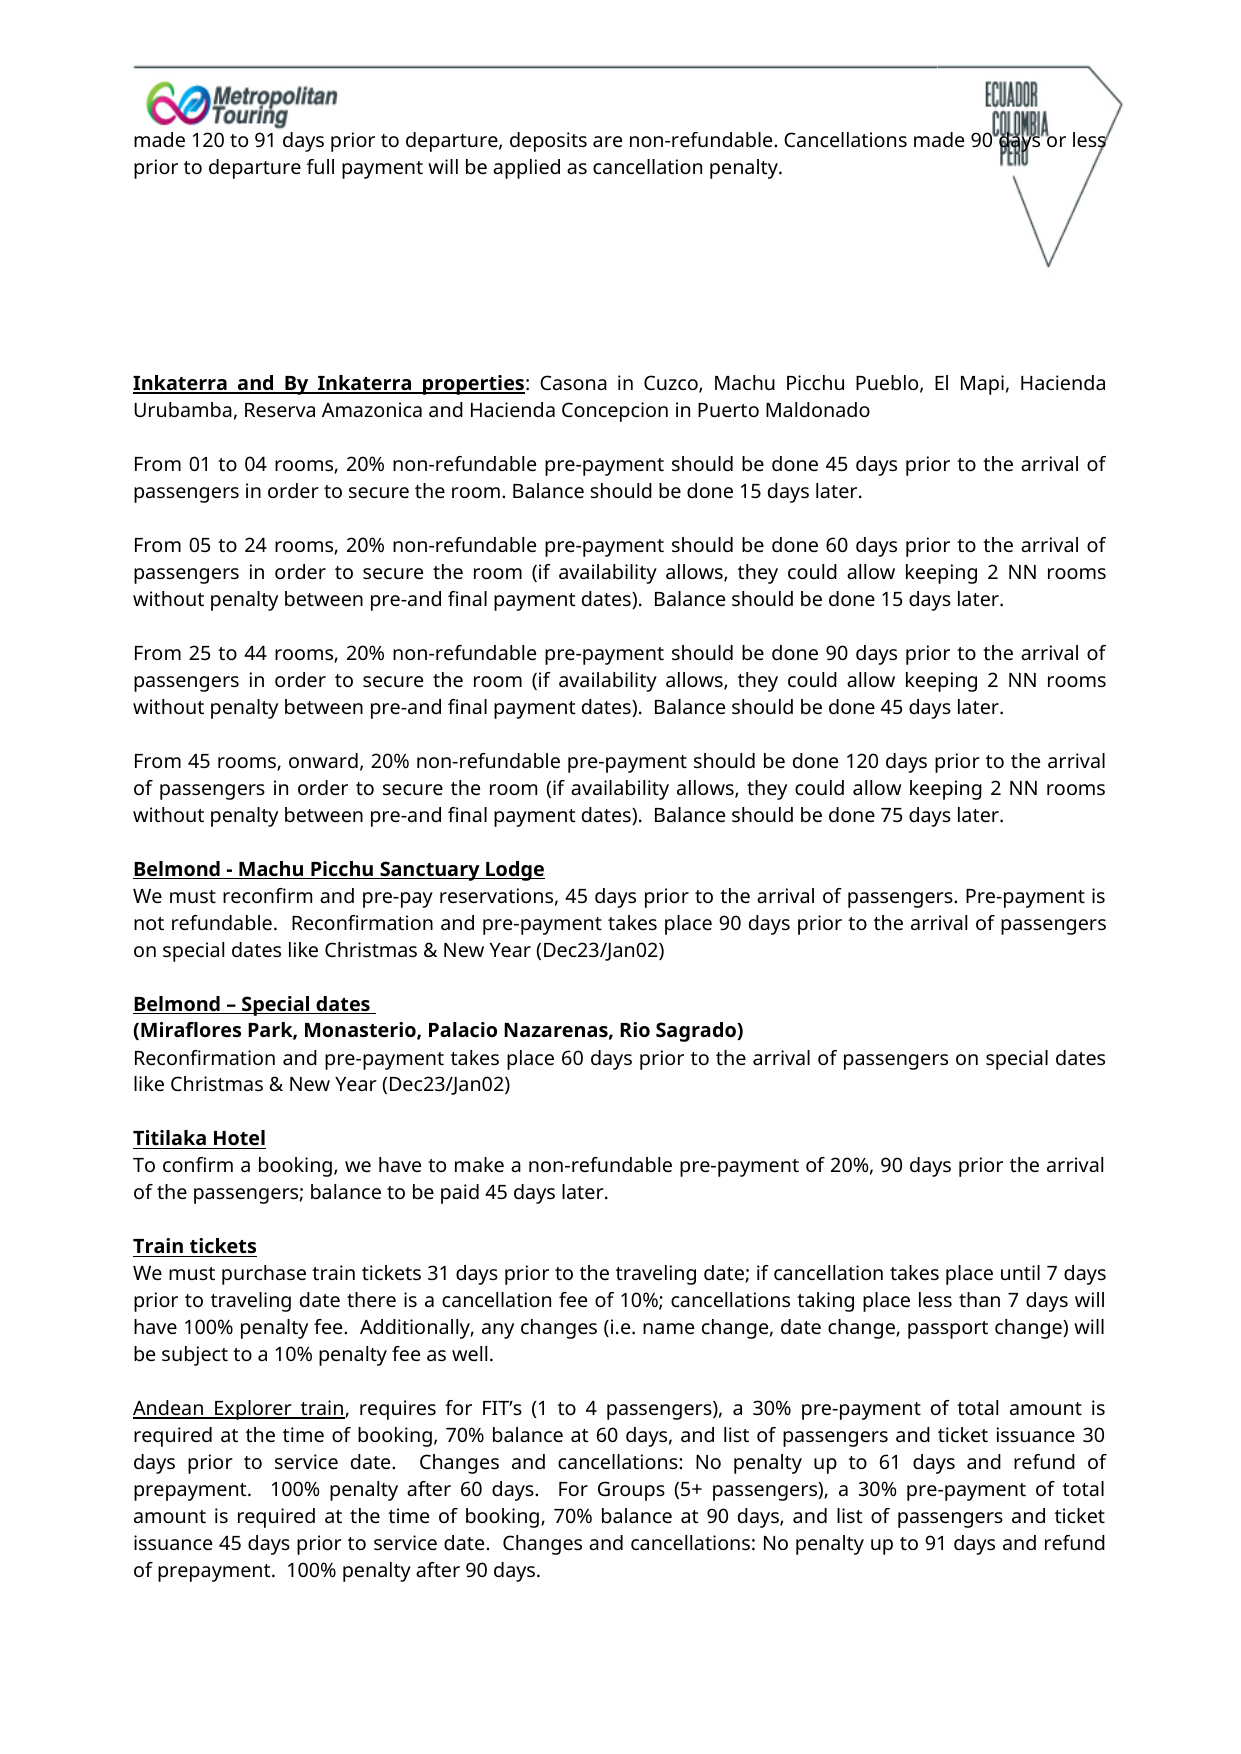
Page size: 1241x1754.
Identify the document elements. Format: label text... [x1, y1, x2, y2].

text We must purchase train tickets 31 days prior to the traveling date; if cancellation takes place until 7 days prior to traveling date there is a cancellation fee of 10%; cancellations taking place less than 7 days will have 100% penalty fee. Additionally, any changes (i.e. name change, date change, passport change) will be subject to a 10% penalty fee as well. [133, 1259, 1107, 1367]
text Inkaterra and By Inkaterra properties: Casona in Cuzco, Machu Picchu Pueblo, El Mapi, Hacienda Urubamba, Reserva Amazonica and Hacienda Concepcion in Puerto Maldonado [133, 369, 1107, 423]
text We must reconfirm and pre-pay reservations, 45 days prior to the arrival of passengers. Pre-payment is not refundable. Reconfirmation and pre-payment takes place 90 days prior to the arrival of passengers on special dates like Christmas & New Year (Dec23/Jan02) [133, 882, 1107, 963]
text Train tickets [133, 1233, 1107, 1259]
text From 45 rooms, onward, 20% non-refundable pre-payment should be done 120 days prior to the arrival of passengers in order to secure the room (if availability allows, they could allow keeping 2 NN rooms without penalty between pre-and final payment dates). Balance should be done 75 days later. [133, 747, 1107, 828]
picture [132, 37, 1125, 284]
text From 25 to 44 rooms, 20% non-refundable pre-payment should be done 90 days prior to the arrival of passengers in order to secure the room (if availability allows, they could allow keeping 2 NN rooms without penalty between pre-and final payment dates). Balance should be done 45 days later. [133, 639, 1107, 720]
text Reconfirmation and pre-payment takes place 60 days prior to the arrival of passengers on special dates like Christmas & New Year (Dec23/Jan02) [133, 1044, 1107, 1098]
text To confirm a booking, we have to make a non-refundable pre-payment of 20%, 90 days prior the arrival of the passengers; balance to be paid 45 days later. [133, 1152, 1107, 1206]
text Belmond - Machu Picchu Sanctuary Lodge [133, 855, 1107, 882]
text Andean Explorer train, requires for FIT’s (1 to 4 passengers), a 30% pre-payment of total amount is required at the time of booking, 70% balance at 60 days, and list of passengers and ticket issuance 30 days prior to service date. Changes and cancellations: No penalty up to 61 days and refund of prepayment. 100% penalty after 60 days. For Groups (5+ passengers), a 30% pre-payment of total amount is required at the time of booking, 70% balance at 90 days, and list of passengers and ticket issuance 45 days prior to service date. Changes and cancellations: No penalty up to 91 days and refund of prepayment. 100% penalty after 90 days. [133, 1394, 1107, 1583]
text Titilaka Hotel [133, 1125, 1107, 1152]
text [133, 126, 1107, 180]
text From 01 to 04 rooms, 20% non-refundable pre-payment should be done 45 days prior to the arrival of passengers in order to secure the room. Balance should be done 15 days later. [133, 450, 1107, 504]
text From 05 to 24 rooms, 20% non-refundable pre-payment should be done 60 days prior to the arrival of passengers in order to secure the room (if availability allows, they could allow keeping 2 NN rooms without penalty between pre-and final payment dates). Balance should be done 15 days later. [133, 531, 1107, 612]
text Belmond – Special dates [133, 990, 1107, 1017]
text (Miraflores Park, Monasterio, Palacio Nazarenas, Rio Sagrado) [133, 1017, 1107, 1044]
